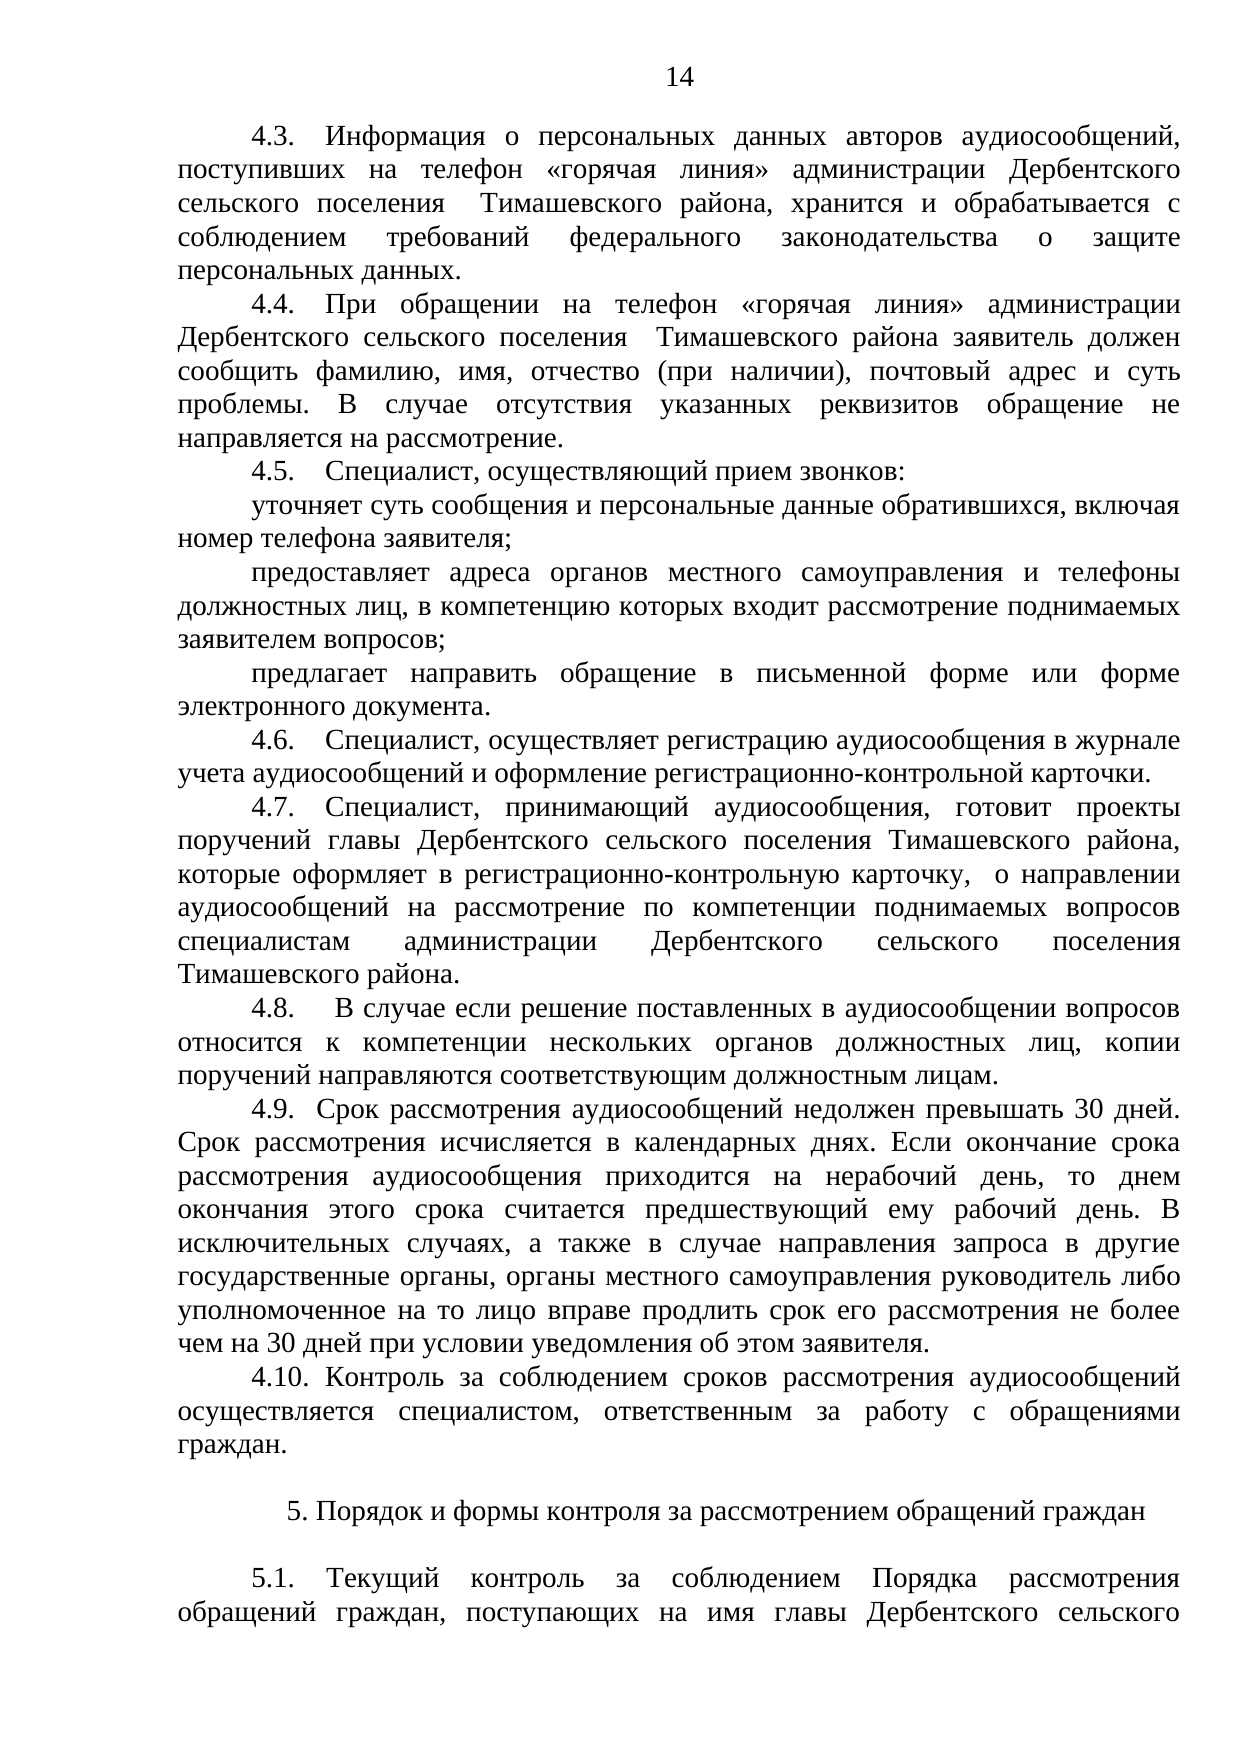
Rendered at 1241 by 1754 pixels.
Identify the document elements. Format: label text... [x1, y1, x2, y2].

text 4.4. При обращении на телефон «горячая линия» администрации Дербентского сельского поселения Тимашевского района заявитель должен сообщить фамилию, имя, отчество (при наличии), почтовый адрес и суть проблемы. В случае отсутствия указанных реквизитов обращение не направляется на рассмотрение. [177, 286, 1181, 453]
text 4.8. В случае если решение поставленных в аудиосообщении вопросов относится к компетенции нескольких органов должностных лиц, копии поручений направляются соответствующим должностным лицам. [177, 990, 1181, 1091]
text 4.5. Специалист, осуществляющий прием звонков: [177, 453, 1181, 487]
text 4.10. Контроль за соблюдением сроков рассмотрения аудиосообщений осуществляется специалистом, ответственным за работу с обращениями граждан. [177, 1359, 1181, 1460]
text предоставляет адреса органов местного самоуправления и телефоны должностных лиц, в компетенцию которых входит рассмотрение поднимаемых заявителем вопросов; [177, 554, 1181, 655]
text 4.6. Специалист, осуществляет регистрацию аудиосообщения в журнале учета аудиосообщений и оформление регистрационно-контрольной карточки. [177, 722, 1181, 789]
text предлагает направить обращение в письменной форме или форме электронного документа. [177, 655, 1181, 722]
text 4.3. Информация о персональных данных авторов аудиосообщений, поступивших на телефон «горячая линия» администрации Дербентского сельского поселения Тимашевского района, хранится и обрабатывается с соблюдением требований федерального законодательства о защите персональных данных. [177, 118, 1181, 286]
text 4.9. Срок рассмотрения аудиосообщений недолжен превышать 30 дней. Срок рассмотрения исчисляется в календарных днях. Если окончание срока рассмотрения аудиосообщения приходится на нерабочий день, то днем окончания этого срока считается предшествующий ему рабочий день. В исключительных случаях, а также в случае направления запроса в другие государственные органы, органы местного самоуправления руководитель либо уполномоченное на то лицо вправе продлить срок его рассмотрения не более чем на 30 дней при условии уведомления об этом заявителя. [177, 1091, 1181, 1359]
text 4.7. Специалист, принимающий аудиосообщения, готовит проекты поручений главы Дербентского сельского поселения Тимашевского района, которые оформляет в регистрационно-контрольную карточку, о направлении аудиосообщений на рассмотрение по компетенции поднимаемых вопросов специалистам администрации Дербентского сельского поселения Тимашевского района. [177, 789, 1181, 990]
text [177, 1560, 1181, 1627]
text уточняет суть сообщения и персональные данные обратившихся, включая номер телефона заявителя; [177, 487, 1181, 554]
text 5. Порядок и формы контроля за рассмотрением обращений граждан [177, 1493, 1181, 1527]
